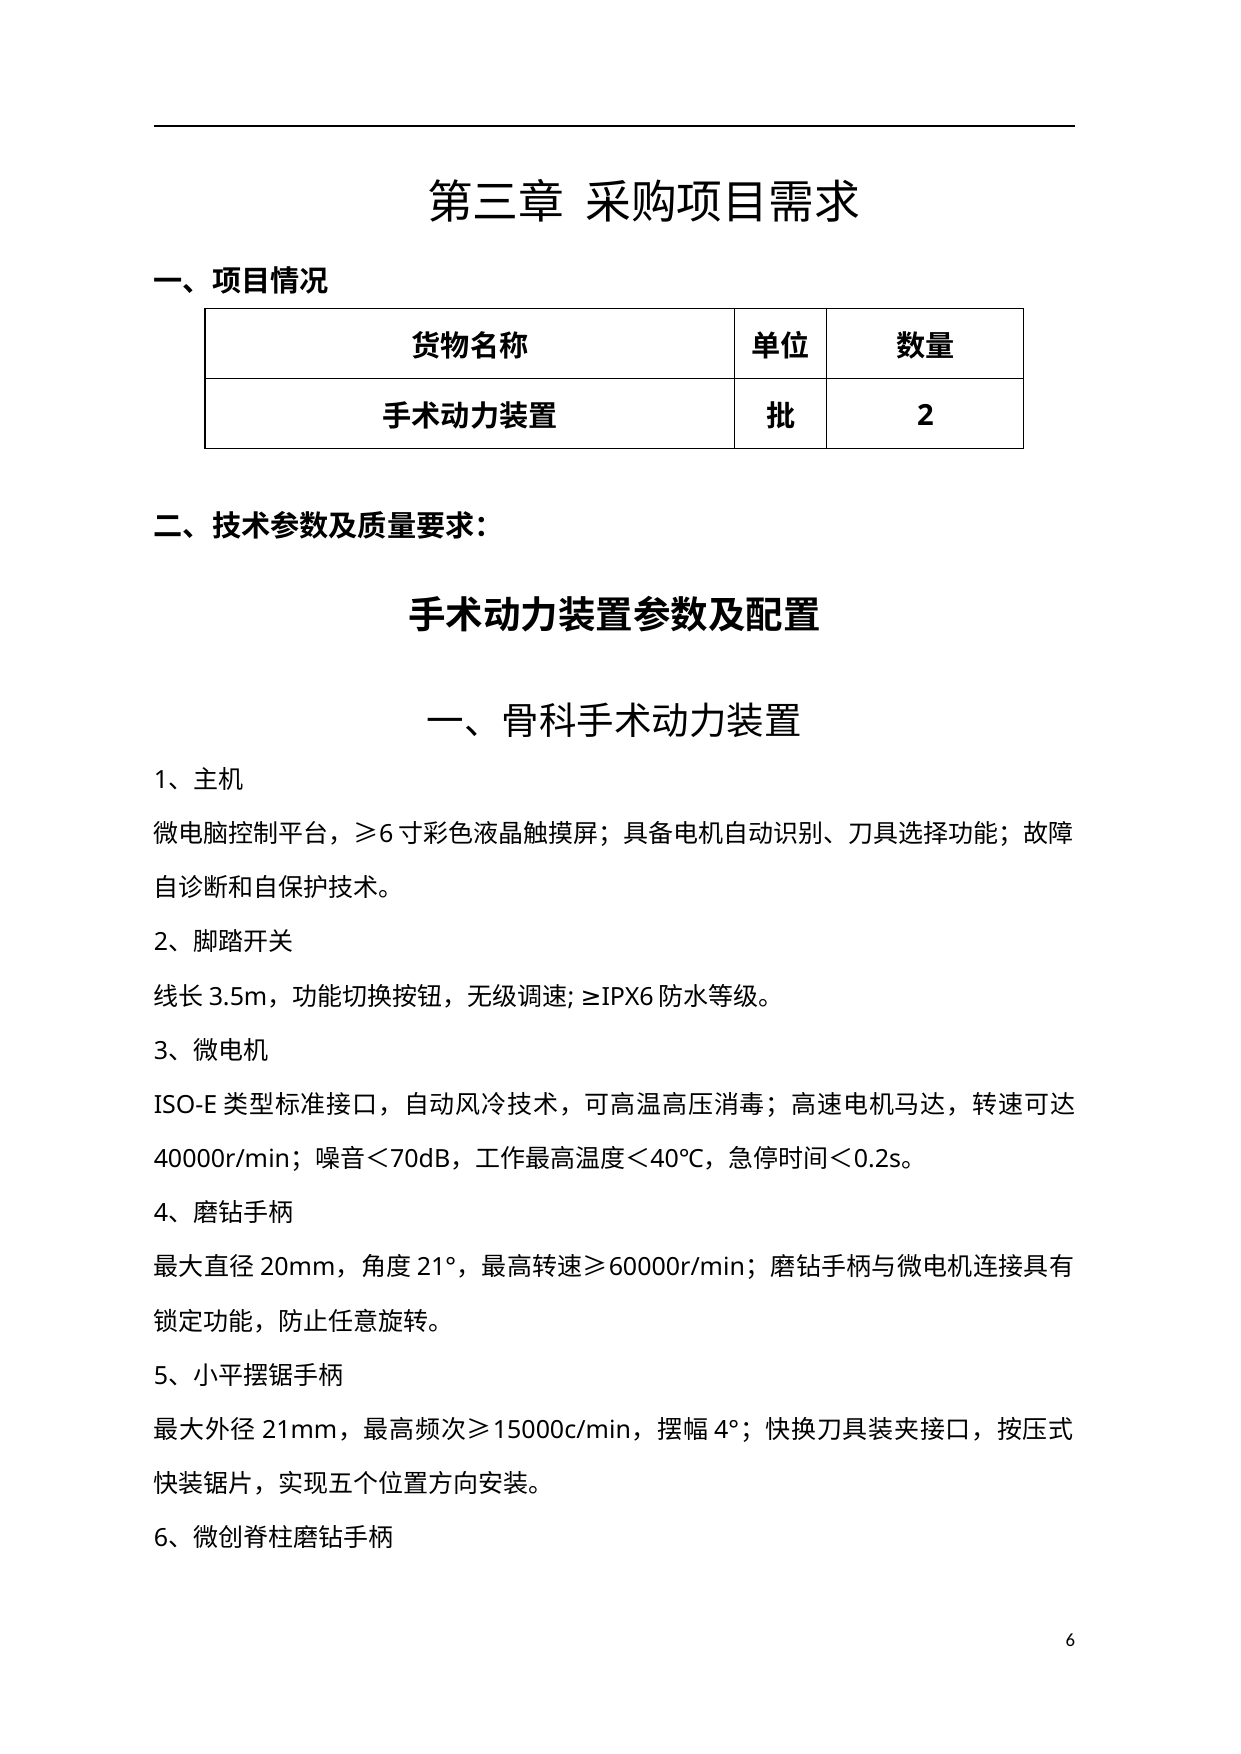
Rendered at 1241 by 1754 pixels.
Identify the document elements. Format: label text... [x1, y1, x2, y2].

text 1、主机 [153, 745, 1075, 799]
table_cell 手术动力装置 [206, 379, 734, 448]
subtitle 一、项目情况 [153, 257, 1075, 300]
text 2、脚踏开关 [153, 907, 1075, 962]
text 最大外径21mm，最高频次≥15000c/min，摆幅4°；快换刀具装夹接口，按压式快装锯片，实现五个位置方向安装。 [153, 1395, 1075, 1503]
subtitle 二、技术参数及质量要求： [153, 503, 1075, 545]
table_header 单位 [735, 309, 826, 378]
table_cell 批 [735, 379, 826, 448]
text 3、微电机 [153, 1016, 1075, 1070]
text 线长3.5m，功能切换按钮，无级调速; ≥IPX6防水等级。 [153, 962, 1075, 1016]
table_cell 2 [827, 379, 1023, 448]
list 采购项目需求 [153, 165, 1075, 232]
table_header 货物名称 [206, 309, 734, 378]
text 5、小平摆锯手柄 [153, 1341, 1075, 1395]
text 手术动力装置参数及配置 [153, 595, 1075, 637]
text 6、微创脊柱磨钻手柄 [153, 1503, 1075, 1557]
text 最大直径20mm，角度21°，最高转速≥60000r/min；磨钻手柄与微电机连接具有锁定功能，防止任意旋转。 [153, 1232, 1075, 1341]
table_header 数量 [827, 309, 1023, 378]
text 4、磨钻手柄 [153, 1178, 1075, 1232]
text 微电脑控制平台，≥6寸彩色液晶触摸屏；具备电机自动识别、刀具选择功能；故障自诊断和自保护技术。 [153, 799, 1075, 907]
text ISO-E类型标准接口，自动风冷技术，可高温高压消毒；高速电机马达，转速可达40000r/min；噪音＜70dB，工作最高温度＜40℃，急停时间＜0.2s。 [153, 1070, 1075, 1178]
text 一、骨科手术动力装置 [153, 691, 1075, 745]
